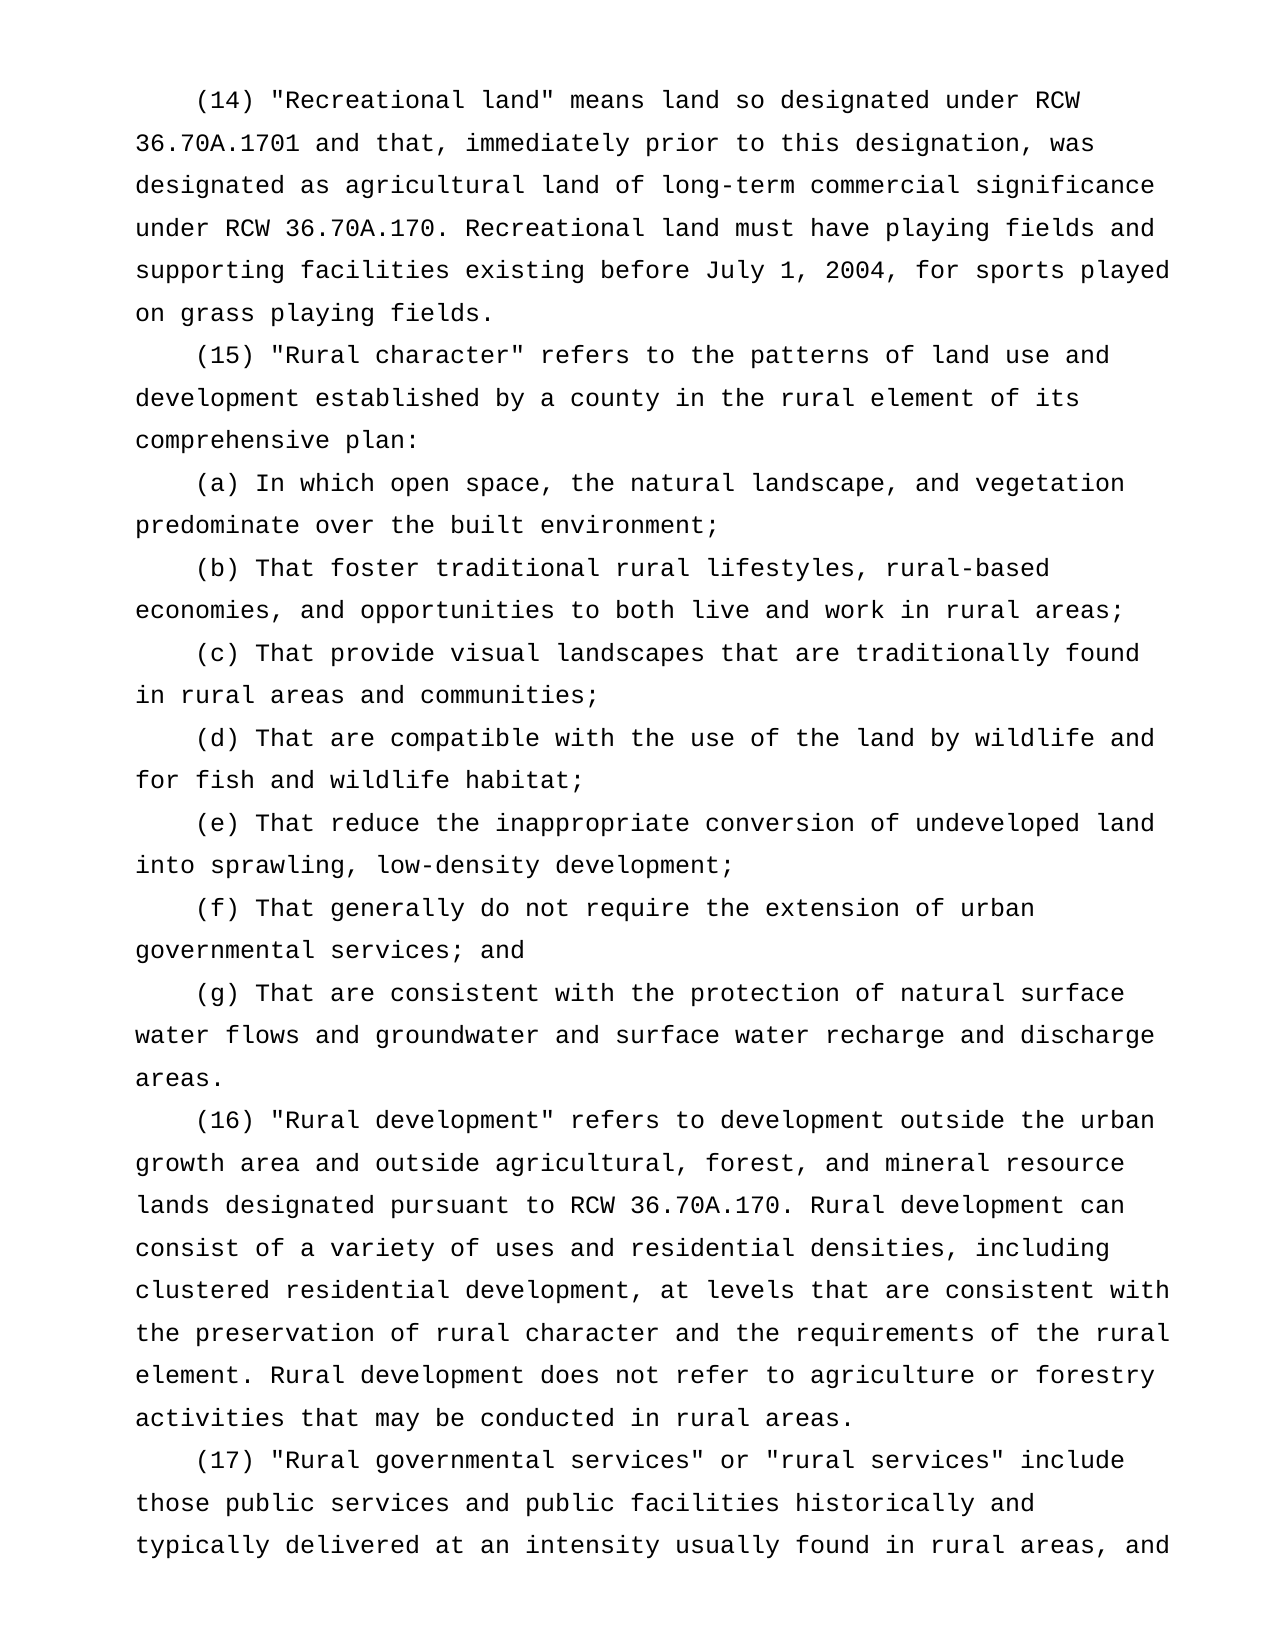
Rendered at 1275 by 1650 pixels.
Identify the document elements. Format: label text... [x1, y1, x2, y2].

text (b) That foster traditional rural lifestyles, rural-based economies, and opportunities to both live and work in rural areas; [135, 542, 1170, 627]
text (c) That provide visual landscapes that are traditionally found in rural areas and communities; [135, 627, 1170, 712]
text (a) In which open space, the natural landscape, and vegetation predominate over the built environment; [135, 457, 1170, 542]
text (e) That reduce the inappropriate conversion of undeveloped land into sprawling, low-density development; [135, 797, 1170, 882]
text (d) That are compatible with the use of the land by wildlife and for fish and wildlife habitat; [135, 712, 1170, 797]
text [135, 1435, 1170, 1562]
text (g) That are consistent with the protection of natural surface water flows and groundwater and surface water recharge and discharge areas. [135, 967, 1170, 1095]
text (16) "Rural development" refers to development outside the urban growth area and outside agricultural, forest, and mineral resource lands designated pursuant to RCW 36.70A.170. Rural development can consist of a variety of uses and residential densities, including clustered residential development, at levels that are consistent with the preservation of rural character and the requirements of the rural element. Rural development does not refer to agriculture or forestry activities that may be conducted in rural areas. [135, 1095, 1170, 1435]
text (f) That generally do not require the extension of urban governmental services; and [135, 882, 1170, 967]
text (15) "Rural character" refers to the patterns of land use and development established by a county in the rural element of its comprehensive plan: [135, 330, 1170, 457]
text (14) "Recreational land" means land so designated under RCW 36.70A.1701 and that, immediately prior to this designation, was designated as agricultural land of long-term commercial significance under RCW 36.70A.170. Recreational land must have playing fields and supporting facilities existing before July 1, 2004, for sports played on grass playing fields. [135, 75, 1170, 330]
